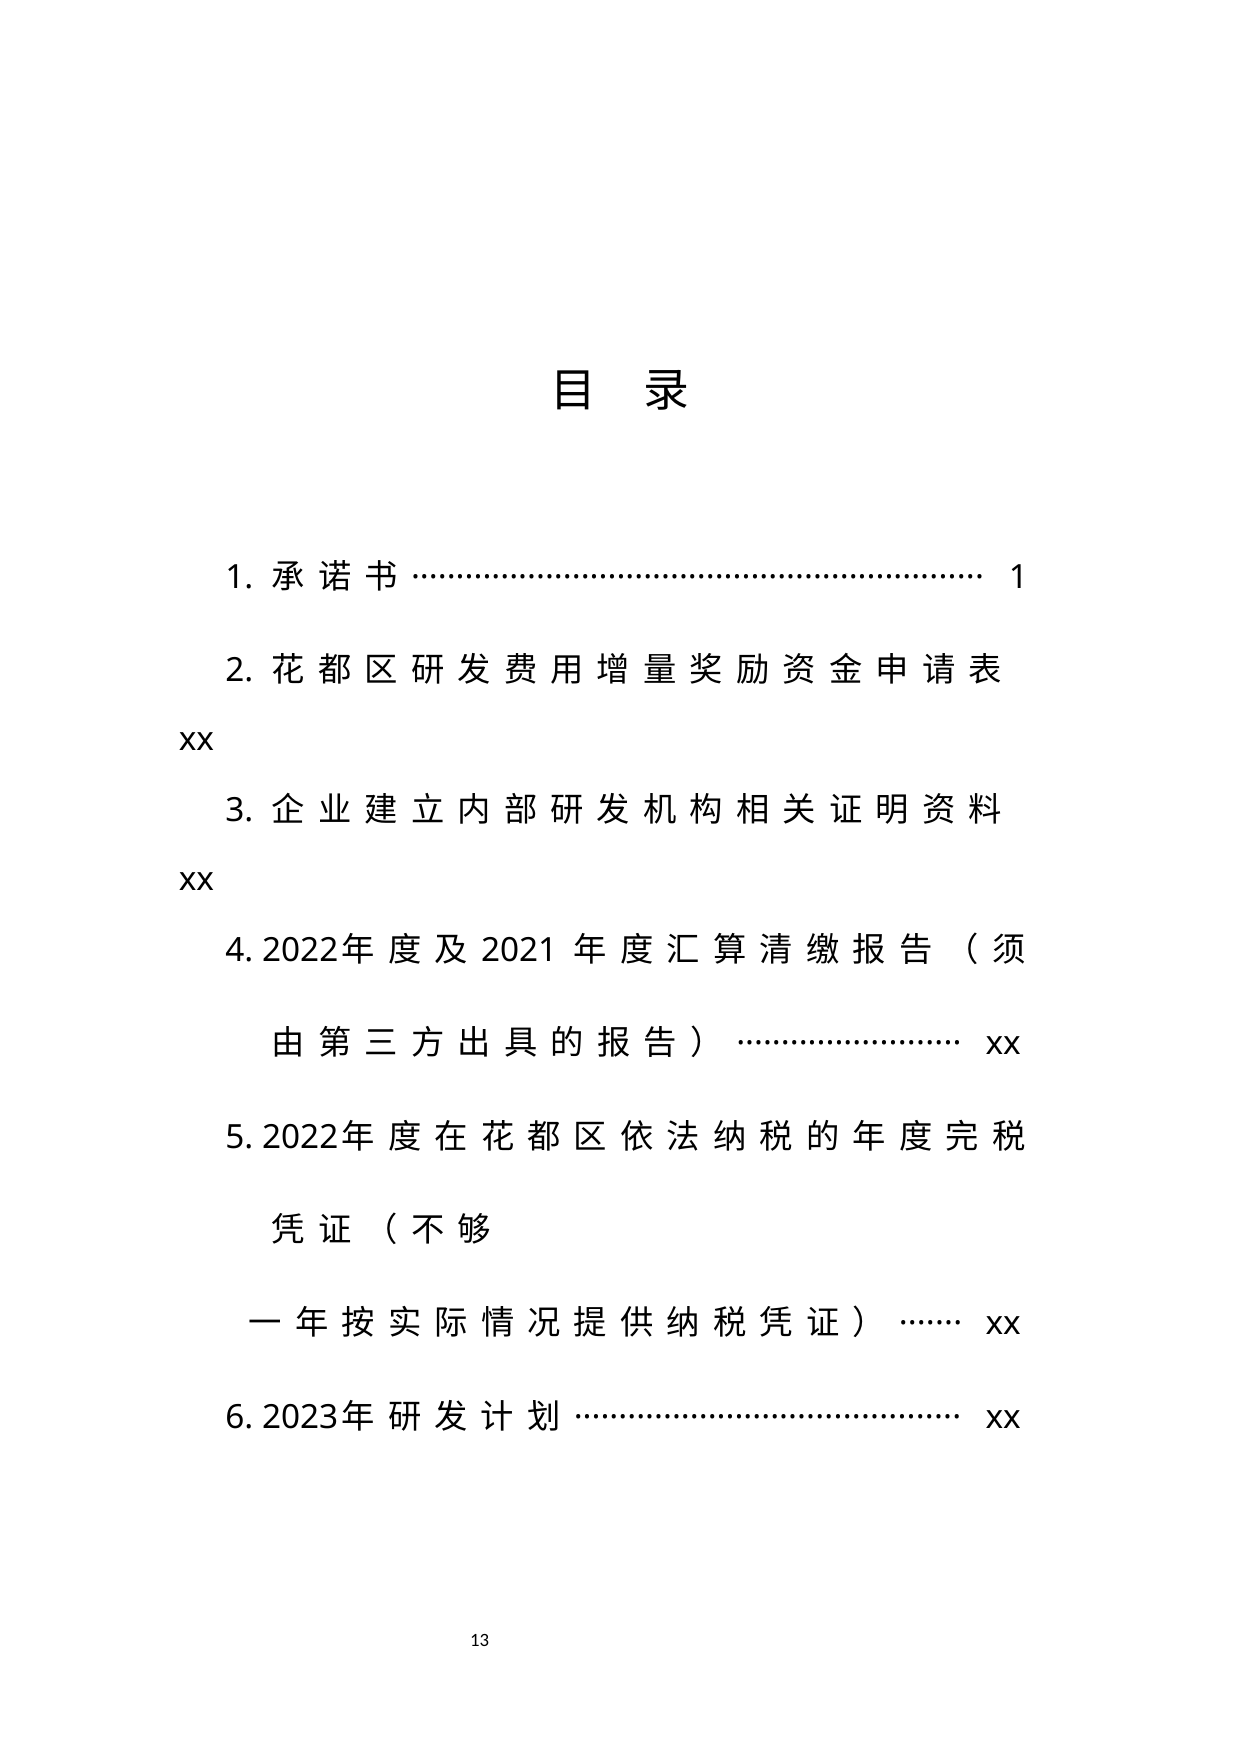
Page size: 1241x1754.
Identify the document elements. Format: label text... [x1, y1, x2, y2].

text 1. 承诺书 1 [179, 527, 1061, 620]
text 目 录 [179, 340, 1061, 434]
list 6. 2023年研发计划 xx [179, 1367, 1061, 1460]
text 2. 花都区研发费用增量奖励资金申请表 xx [179, 620, 1061, 760]
text 3. 企业建立内部研发机构相关证明资料 xx [179, 760, 1061, 900]
list 5. 2022年度在花都区依法纳税的年度完税凭证（不够 [214, 1087, 1061, 1274]
text 4. 2022年度及2021年度汇算清缴报告（须由第三方出具的报告） xx [214, 900, 1061, 1087]
list 一年按实际情况提供纳税凭证） xx [179, 1274, 1061, 1367]
